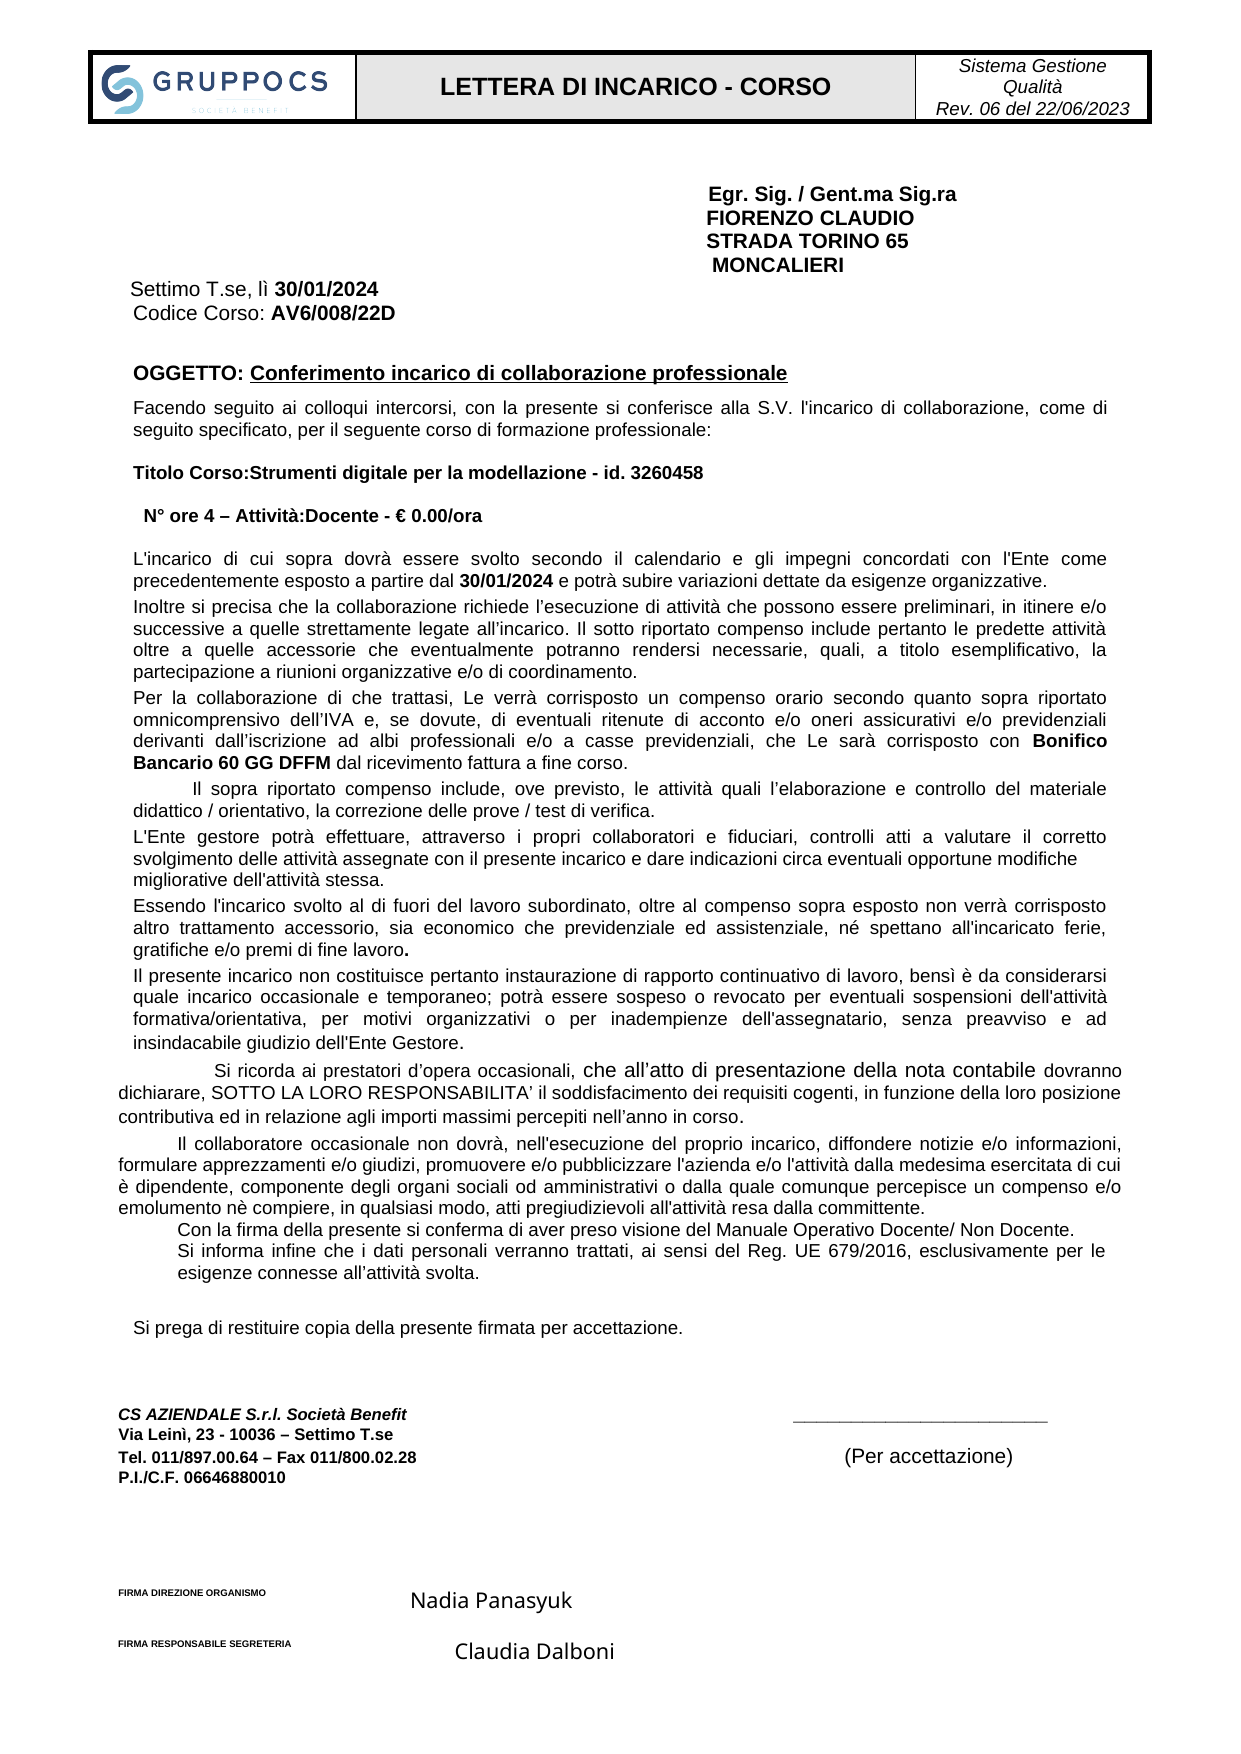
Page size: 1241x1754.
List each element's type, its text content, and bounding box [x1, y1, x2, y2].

text Inoltre si precisa che la collaborazione richiede l’esecuzione di attività che possono essere preliminari, in itinere e/o successive a quelle strettamente legate all’incarico. Il sotto riportato compenso include pertanto le predette attività oltre a quelle accessorie che eventualmente potranno rendersi necessarie, quali, a titolo esemplificativo, la partecipazione a riunioni organizzative e/o di coordinamento. [133, 596, 1107, 682]
text L'incarico di cui sopra dovrà essere svolto secondo il calendario e gli impegni concordati con l'Ente come precedentemente esposto a partire dal 30/01/2024 e potrà subire variazioni dettate da esigenze organizzative. [133, 548, 1107, 591]
text Titolo Corso:Strumenti digitale per la modellazione - id. 3260458 [133, 462, 1107, 483]
text Facendo seguito ai colloqui intercorsi, con la presente si conferisce alla S.V. l'incarico di collaborazione, come di seguito specificato, per il seguente corso di formazione professionale: [133, 397, 1107, 440]
text STRADA TORINO 65 [118, 229, 1122, 253]
text Essendo l'incarico svolto al di fuori del lavoro subordinato, oltre al compenso sopra esposto non verrà corrisposto altro trattamento accessorio, sia economico che previdenziale ed assistenziale, né spettano all'incaricato ferie, gratifiche e/o premi di fine lavoro. [133, 895, 1107, 960]
picture [101, 65, 331, 115]
text Si ricorda ai prestatori d’opera occasionali, che all’atto di presentazione della nota contabile dovranno dichiarare, SOTTO LA LORO RESPONSABILITA’ il soddisfacimento dei requisiti cogenti, in funzione della loro posizione contributiva ed in relazione agli importi massimi percepiti nell’anno in corso. [118, 1058, 1122, 1128]
text migliorative dell'attività stessa. [133, 869, 1107, 891]
text Il presente incarico non costituisce pertanto instaurazione di rapporto continuativo di lavoro, bensì è da considerarsi quale incarico occasionale e temporaneo; potrà essere sospeso o revocato per eventuali sospensioni dell'attività formativa/orientativa, per motivi organizzativi o per inadempienze dell'assegnatario, senza preavviso e ad insindacabile giudizio dell'Ente Gestore. [133, 965, 1107, 1053]
text CS AZIENDALE S.r.l. Società Benefit ______________________ [118, 1401, 1107, 1425]
table_header FIRMA DIREZIONE ORGANISMO [107, 1564, 399, 1615]
text MONCALIERI [118, 253, 1122, 277]
text N° ore 4 – Attività:Docente - € 0.00/ora [133, 505, 1107, 526]
text Settimo T.se, lì 30/01/2024 [118, 277, 1122, 301]
text Codice Corso: AV6/008/22D [133, 301, 1122, 325]
table_header Nadia Panasyuk [399, 1564, 856, 1615]
text Il collaboratore occasionale non dovrà, nell'esecuzione del proprio incarico, diffondere notizie e/o informazioni, formulare apprezzamenti e/o giudizi, promuovere e/o pubblicizzare l'azienda e/o l'attività dalla medesima esercitata di cui è dipendente, componente degli organi sociali od amministrativi o dalla quale comunque percepisce un compenso e/o emolumento nè compiere, in qualsiasi modo, atti pregiudizievoli all'attività resa dalla committente. [118, 1132, 1122, 1219]
text Egr. Sig. / Gent.ma Sig.ra [634, 181, 1122, 205]
table_cell FIRMA RESPONSABILE SEGRETERIA [107, 1615, 443, 1666]
text Via Leinì, 23 - 10036 – Settimo T.se [118, 1425, 1107, 1444]
text Tel. 011/897.00.64 – Fax 011/800.02.28 (Per accettazione) [118, 1444, 1107, 1468]
text L'Ente gestore potrà effettuare, attraverso i propri collaboratori e fiduciari, controlli atti a valutare il corretto svolgimento delle attività assegnate con il presente incarico e dare indicazioni circa eventuali opportune modifiche [133, 826, 1107, 869]
text Si prega di restituire copia della presente firmata per accettazione. [133, 1317, 1107, 1338]
text Con la firma della presente si conferma di aver preso visione del Manuale Operativo Docente/ Non Docente. [118, 1219, 1122, 1240]
table_cell Claudia Dalboni [443, 1615, 1126, 1666]
text Il sopra riportato compenso include, ove previsto, le attività quali l’elaborazione e controllo del materiale didattico / orientativo, la correzione delle prove / test di verifica. [133, 778, 1107, 821]
text FIORENZO CLAUDIO [118, 205, 1122, 229]
text Per la collaborazione di che trattasi, Le verrà corrisposto un compenso orario secondo quanto sopra riportato omnicomprensivo dell’IVA e, se dovute, di eventuali ritenute di acconto e/o oneri assicurativi e/o previdenziali derivanti dall’iscrizione ad albi professionali e/o a casse previdenziali, che Le sarà corrisposto con Bonifico Bancario 60 GG DFFM dal ricevimento fattura a fine corso. [133, 687, 1107, 773]
text OGGETTO: Conferimento incarico di collaborazione professionale [133, 361, 1107, 385]
text Si informa infine che i dati personali verranno trattati, ai sensi del Reg. UE 679/2016, esclusivamente per le esigenze connesse all’attività svolta. [177, 1240, 1107, 1283]
text P.I./C.F. 06646880010 [118, 1468, 1107, 1487]
